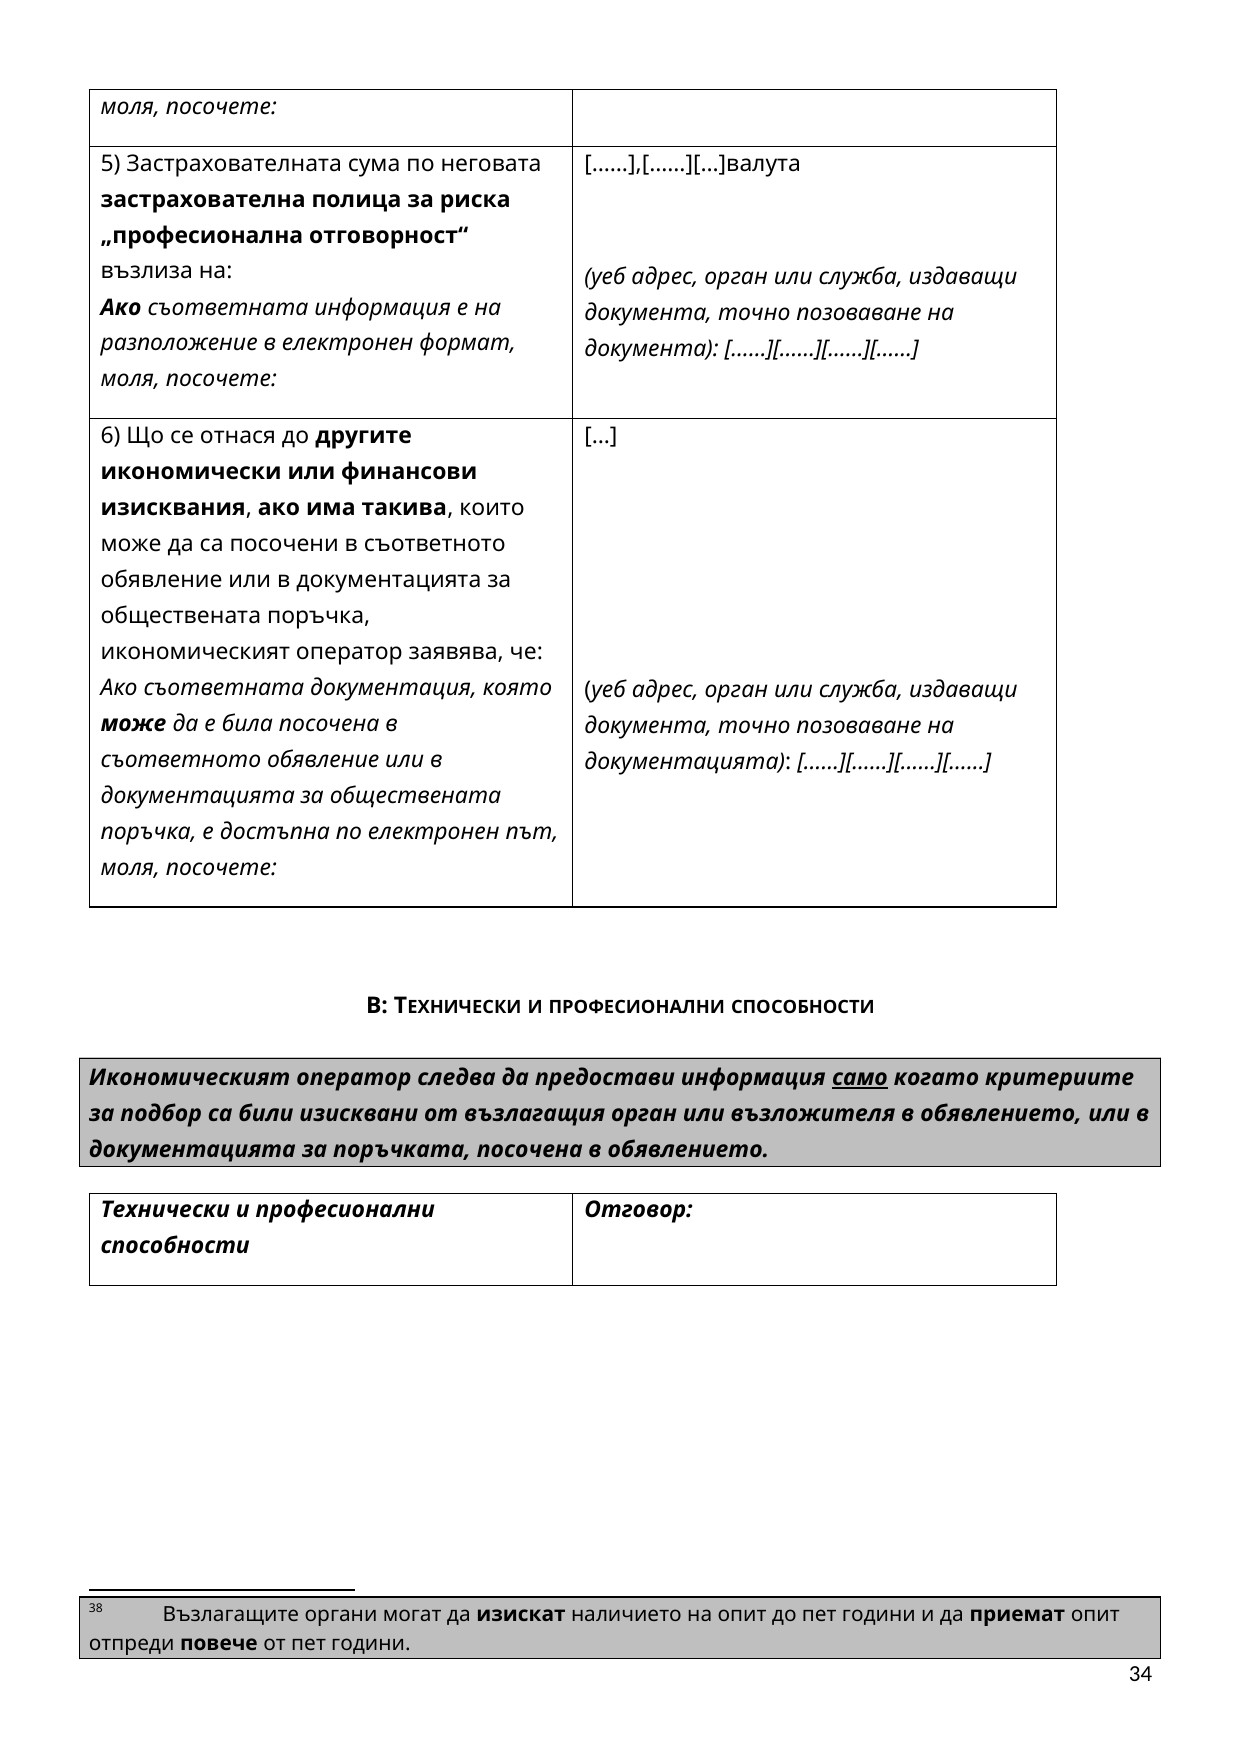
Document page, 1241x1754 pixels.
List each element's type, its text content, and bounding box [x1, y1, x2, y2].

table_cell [90, 90, 572, 146]
text В: Технически и професионални способности [89, 989, 1152, 1020]
table_cell 6) Що се отнася до другите икономически или финансови изисквания, ако има такива, които може да са посочени в съответното обявление или в документацията за обществената поръчка, икономическият оператор заявява, че: Ако съответната документация, която може да е била посочена в съответното обявление или в документацията за обществената поръчка, е достъпна по електронен път, моля, посочете: [90, 419, 572, 906]
table_cell [……],[……][…]валута (уеб адрес, орган или служба, издаващи документа, точно позоваване на документа): [……][……][……][……] [573, 147, 1056, 418]
text Икономическият оператор следва да предостави информация само когато критериите за подбор са били изисквани от възлагащия орган или възложителя в обявлението, или в документацията за поръчката, посочена в обявлението. [80, 1059, 1160, 1166]
table_cell […] (уеб адрес, орган или служба, издаващи документа, точно позоваване на документацията): [……][……][……][……] [573, 419, 1056, 906]
table_header Отговор: [573, 1194, 1056, 1285]
table_header Технически и професионални способности [90, 1194, 572, 1285]
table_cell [573, 90, 1056, 146]
table_cell 5) Застрахователната сума по неговата застрахователна полица за риска „професионална отговорност“ възлиза на: Ако съответната информация е на разположение в електронен формат, моля, посочете: [90, 147, 572, 418]
